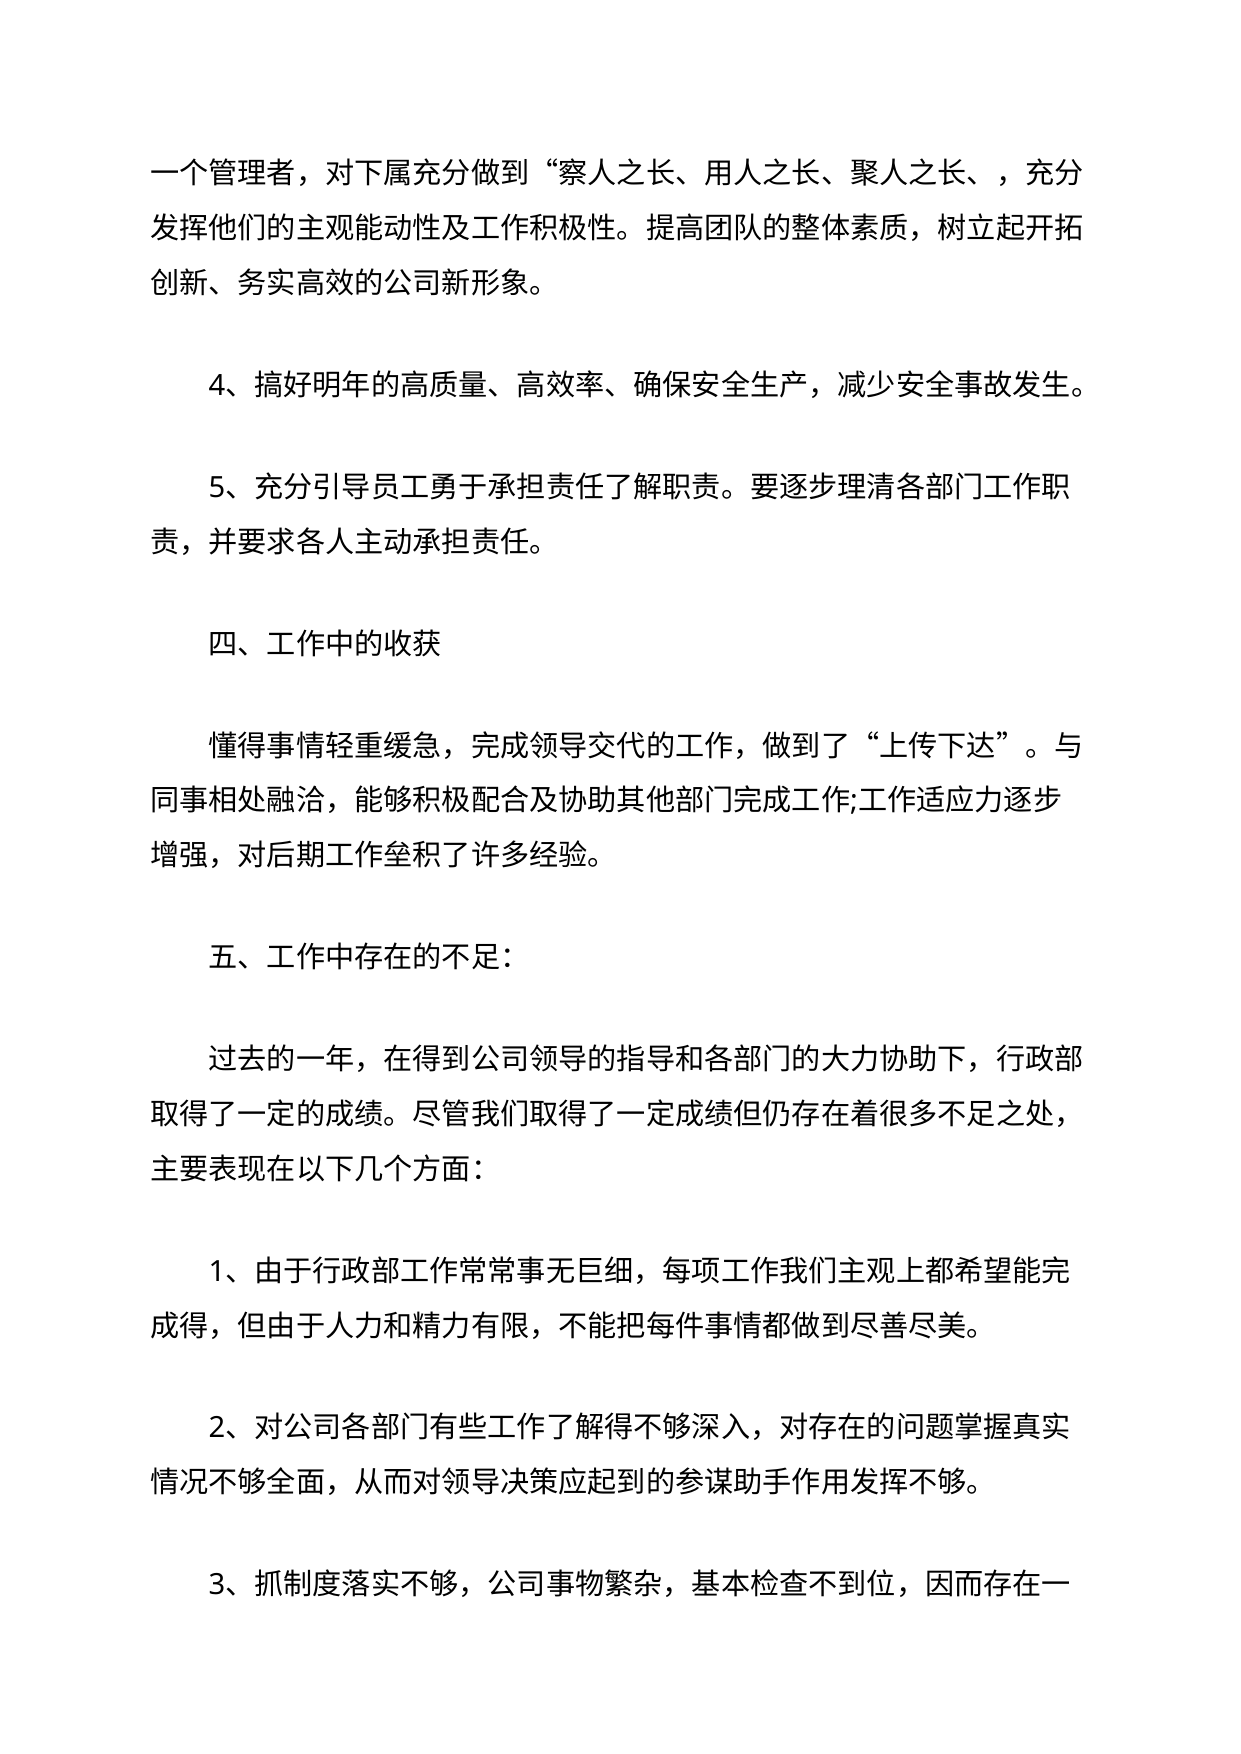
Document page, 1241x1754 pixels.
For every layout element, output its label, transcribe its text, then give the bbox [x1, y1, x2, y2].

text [150, 150, 1090, 302]
text 懂得事情轻重缓急，完成领导交代的工作，做到了“上传下达”。与同事相处融洽，能够积极配合及协助其他部门完成工作;工作适应力逐步增强，对后期工作垒积了许多经验。 [150, 722, 1090, 874]
text 过去的一年，在得到公司领导的指导和各部门的大力协助下，行政部取得了一定的成绩。尽管我们取得了一定成绩但仍存在着很多不足之处，主要表现在以下几个方面： [150, 1036, 1090, 1188]
text 四、工作中的收获 [150, 620, 1090, 663]
text 五、工作中存在的不足： [150, 934, 1090, 976]
text 1、由于行政部工作常常事无巨细，每项工作我们主观上都希望能完成得，但由于人力和精力有限，不能把每件事情都做到尽善尽美。 [150, 1247, 1090, 1344]
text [150, 1561, 1090, 1603]
text 5、充分引导员工勇于承担责任了解职责。要逐步理清各部门工作职责，并要求各人主动承担责任。 [150, 463, 1090, 561]
text 4、搞好明年的高质量、高效率、确保安全生产，减少安全事故发生。 [150, 362, 1090, 404]
text 2、对公司各部门有些工作了解得不够深入，对存在的问题掌握真实情况不够全面，从而对领导决策应起到的参谋助手作用发挥不够。 [150, 1404, 1090, 1501]
